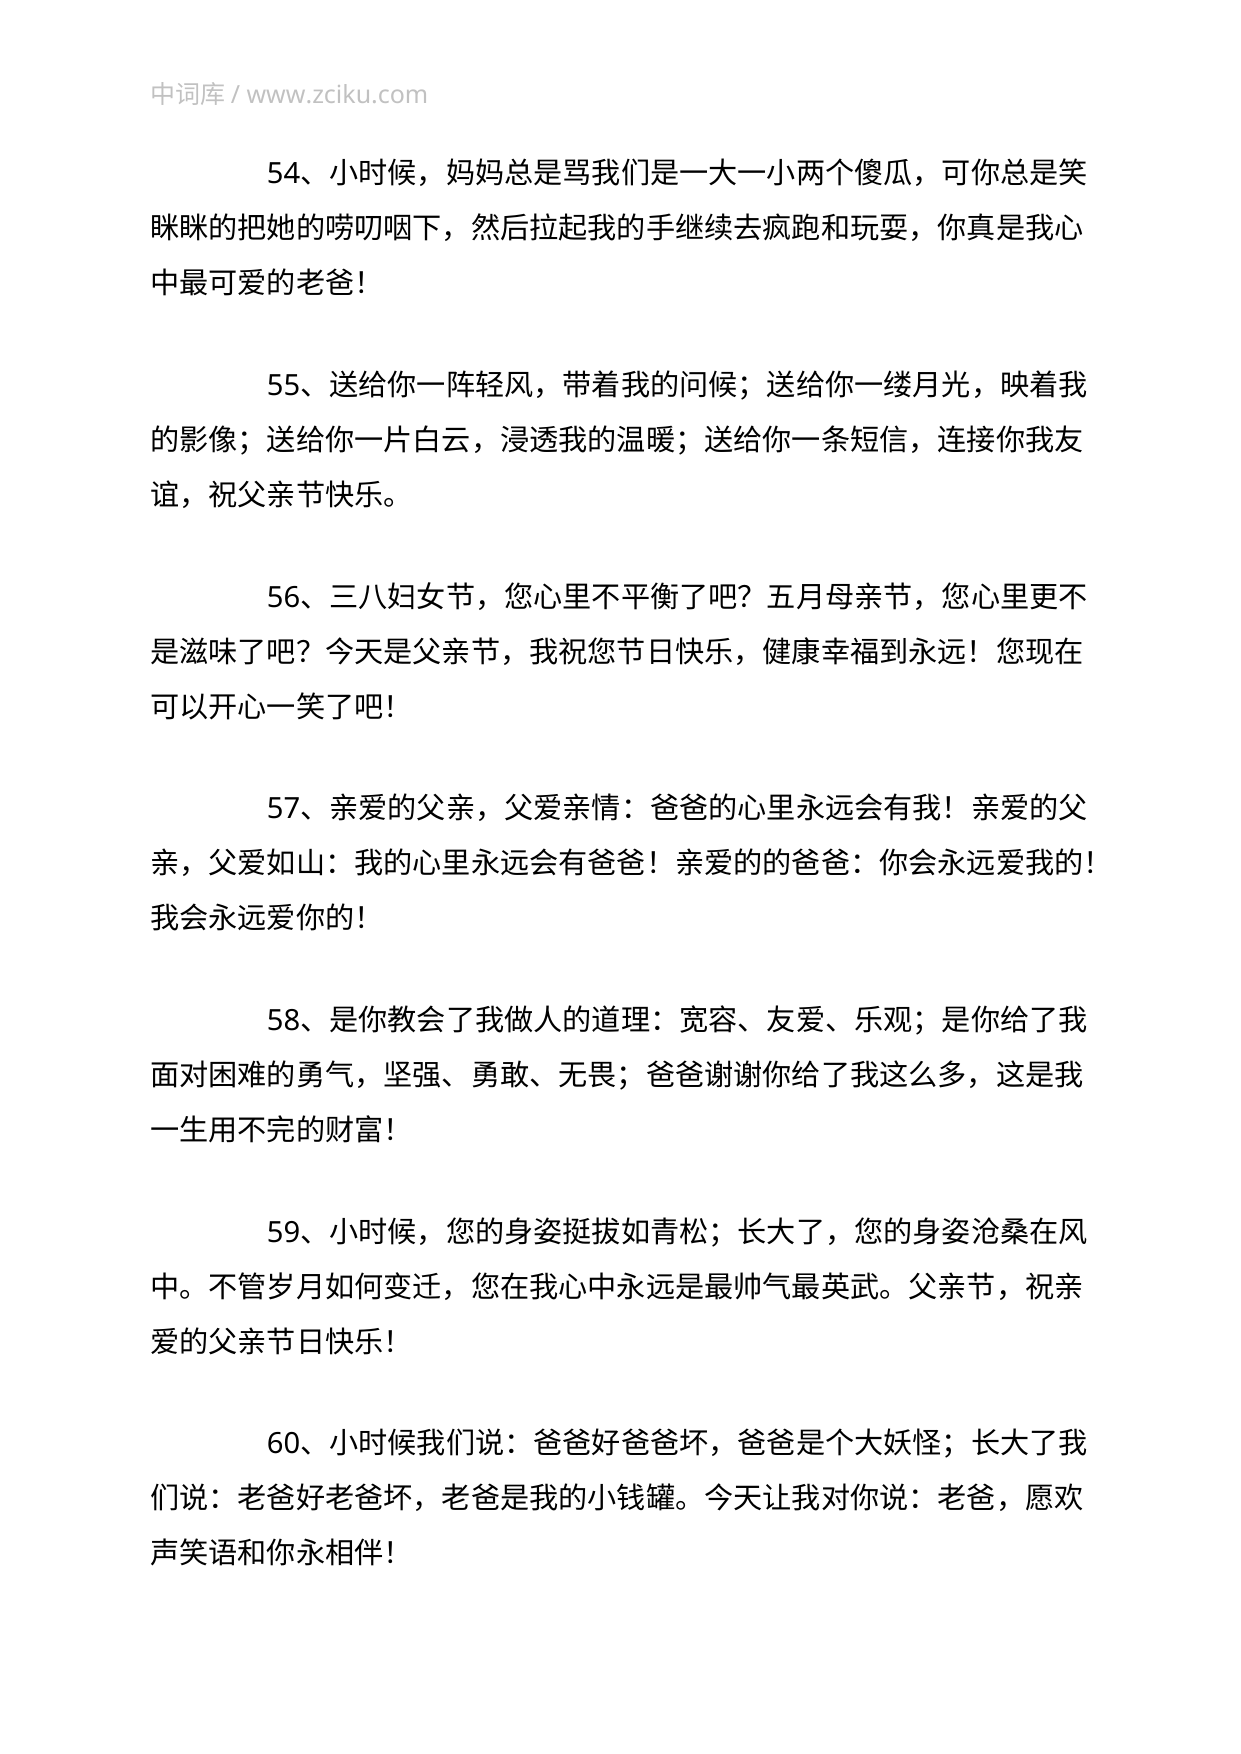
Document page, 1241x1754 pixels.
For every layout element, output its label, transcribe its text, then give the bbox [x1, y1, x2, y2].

text 55、送给你一阵轻风，带着我的问候；送给你一缕月光，映着我的影像；送给你一片白云，浸透我的温暖；送给你一条短信，连接你我友谊，祝父亲节快乐。 [150, 362, 1090, 514]
text 56、三八妇女节，您心里不平衡了吧？五月母亲节，您心里更不是滋味了吧？今天是父亲节，我祝您节日快乐，健康幸福到永远！您现在可以开心一笑了吧！ [150, 573, 1090, 726]
text 59、小时候，您的身姿挺拔如青松；长大了，您的身姿沧桑在风中。不管岁月如何变迁，您在我心中永远是最帅气最英武。父亲节，祝亲爱的父亲节日快乐！ [150, 1208, 1090, 1361]
text 60、小时候我们说：爸爸好爸爸坏，爸爸是个大妖怪；长大了我们说：老爸好老爸坏，老爸是我的小钱罐。今天让我对你说：老爸，愿欢声笑语和你永相伴！ [150, 1420, 1090, 1572]
text 58、是你教会了我做人的道理：宽容、友爱、乐观；是你给了我面对困难的勇气，坚强、勇敢、无畏；爸爸谢谢你给了我这么多，这是我一生用不完的财富！ [150, 997, 1090, 1149]
text 57、亲爱的父亲，父爱亲情：爸爸的心里永远会有我！亲爱的父亲，父爱如山：我的心里永远会有爸爸！亲爱的的爸爸：你会永远爱我的！我会永远爱你的！ [150, 785, 1090, 937]
text 54、小时候，妈妈总是骂我们是一大一小两个傻瓜，可你总是笑眯眯的把她的唠叨咽下，然后拉起我的手继续去疯跑和玩耍，你真是我心中最可爱的老爸！ [150, 150, 1090, 302]
